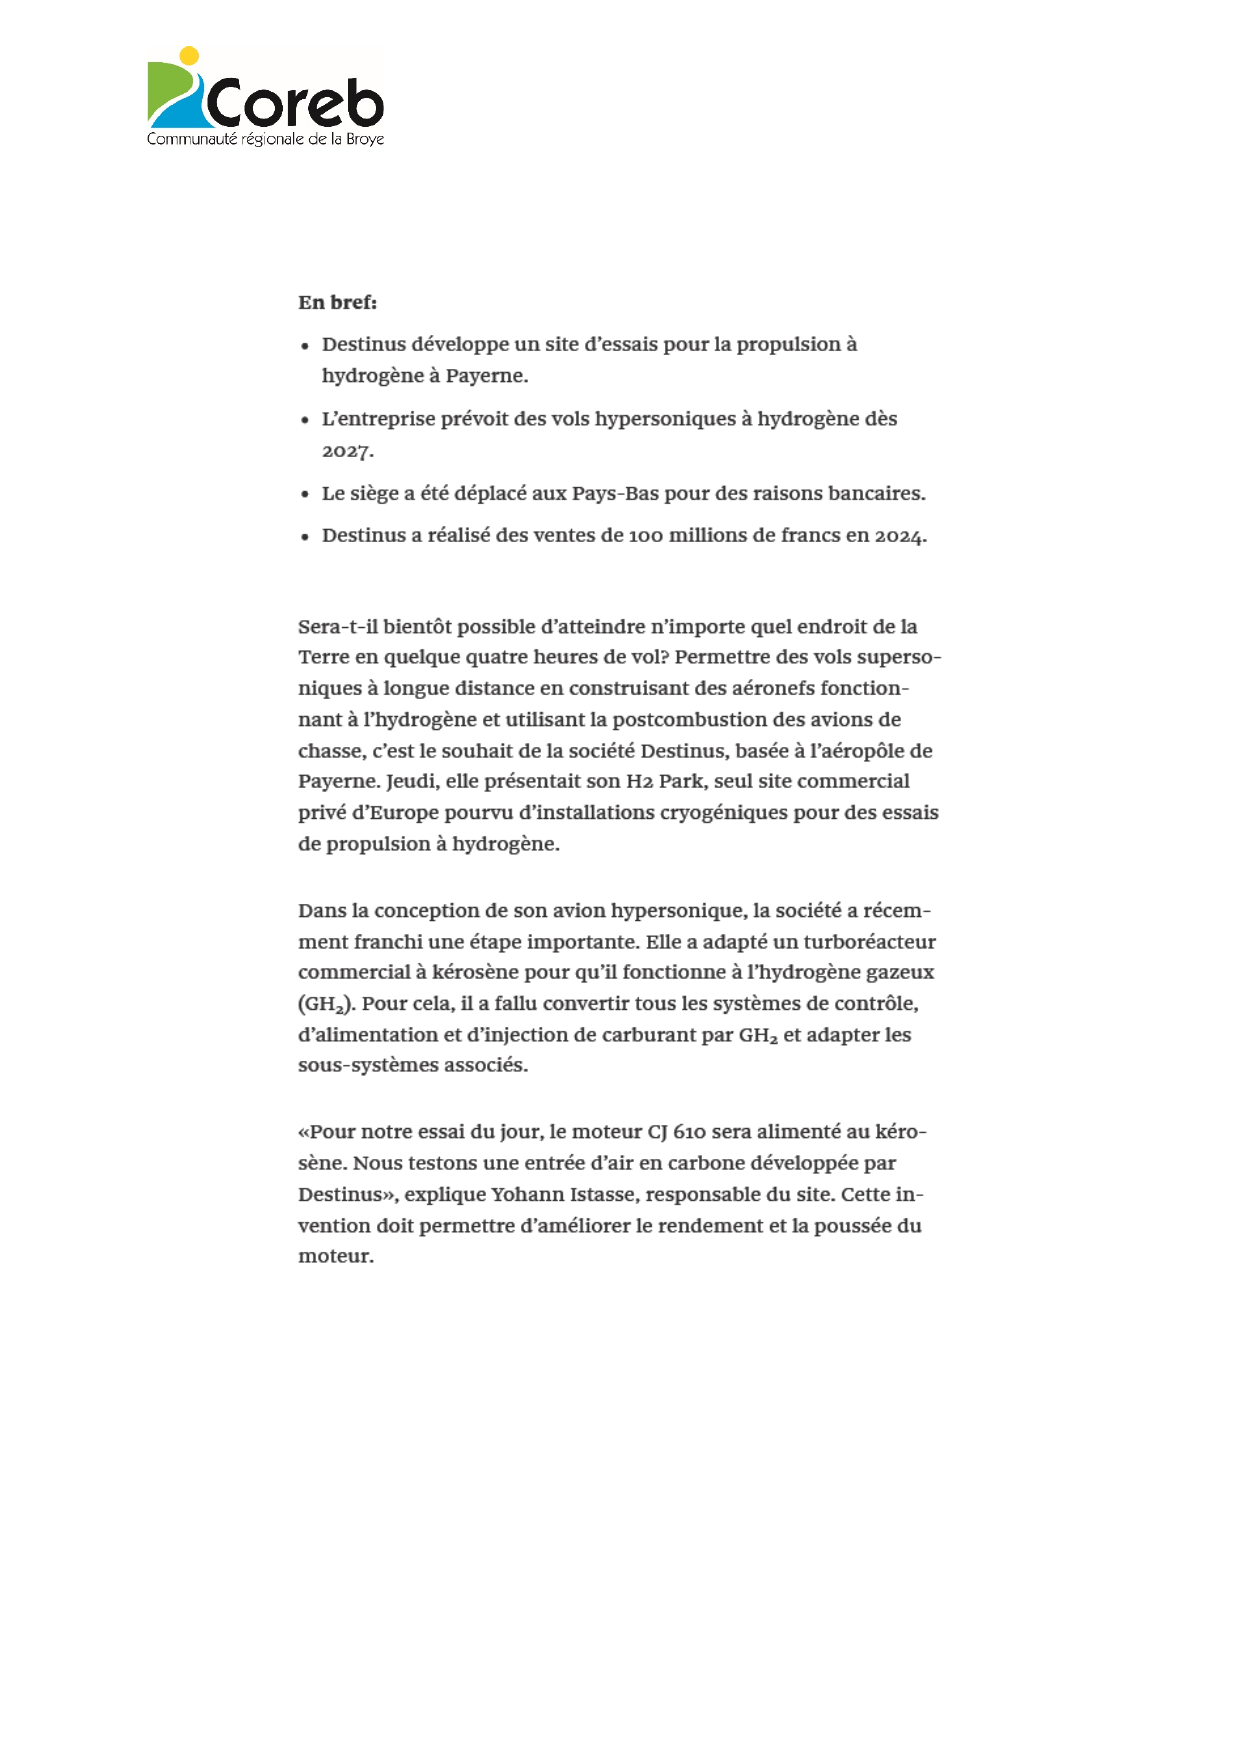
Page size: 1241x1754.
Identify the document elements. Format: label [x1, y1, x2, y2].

picture [147, 266, 1092, 1438]
picture [147, 46, 384, 147]
